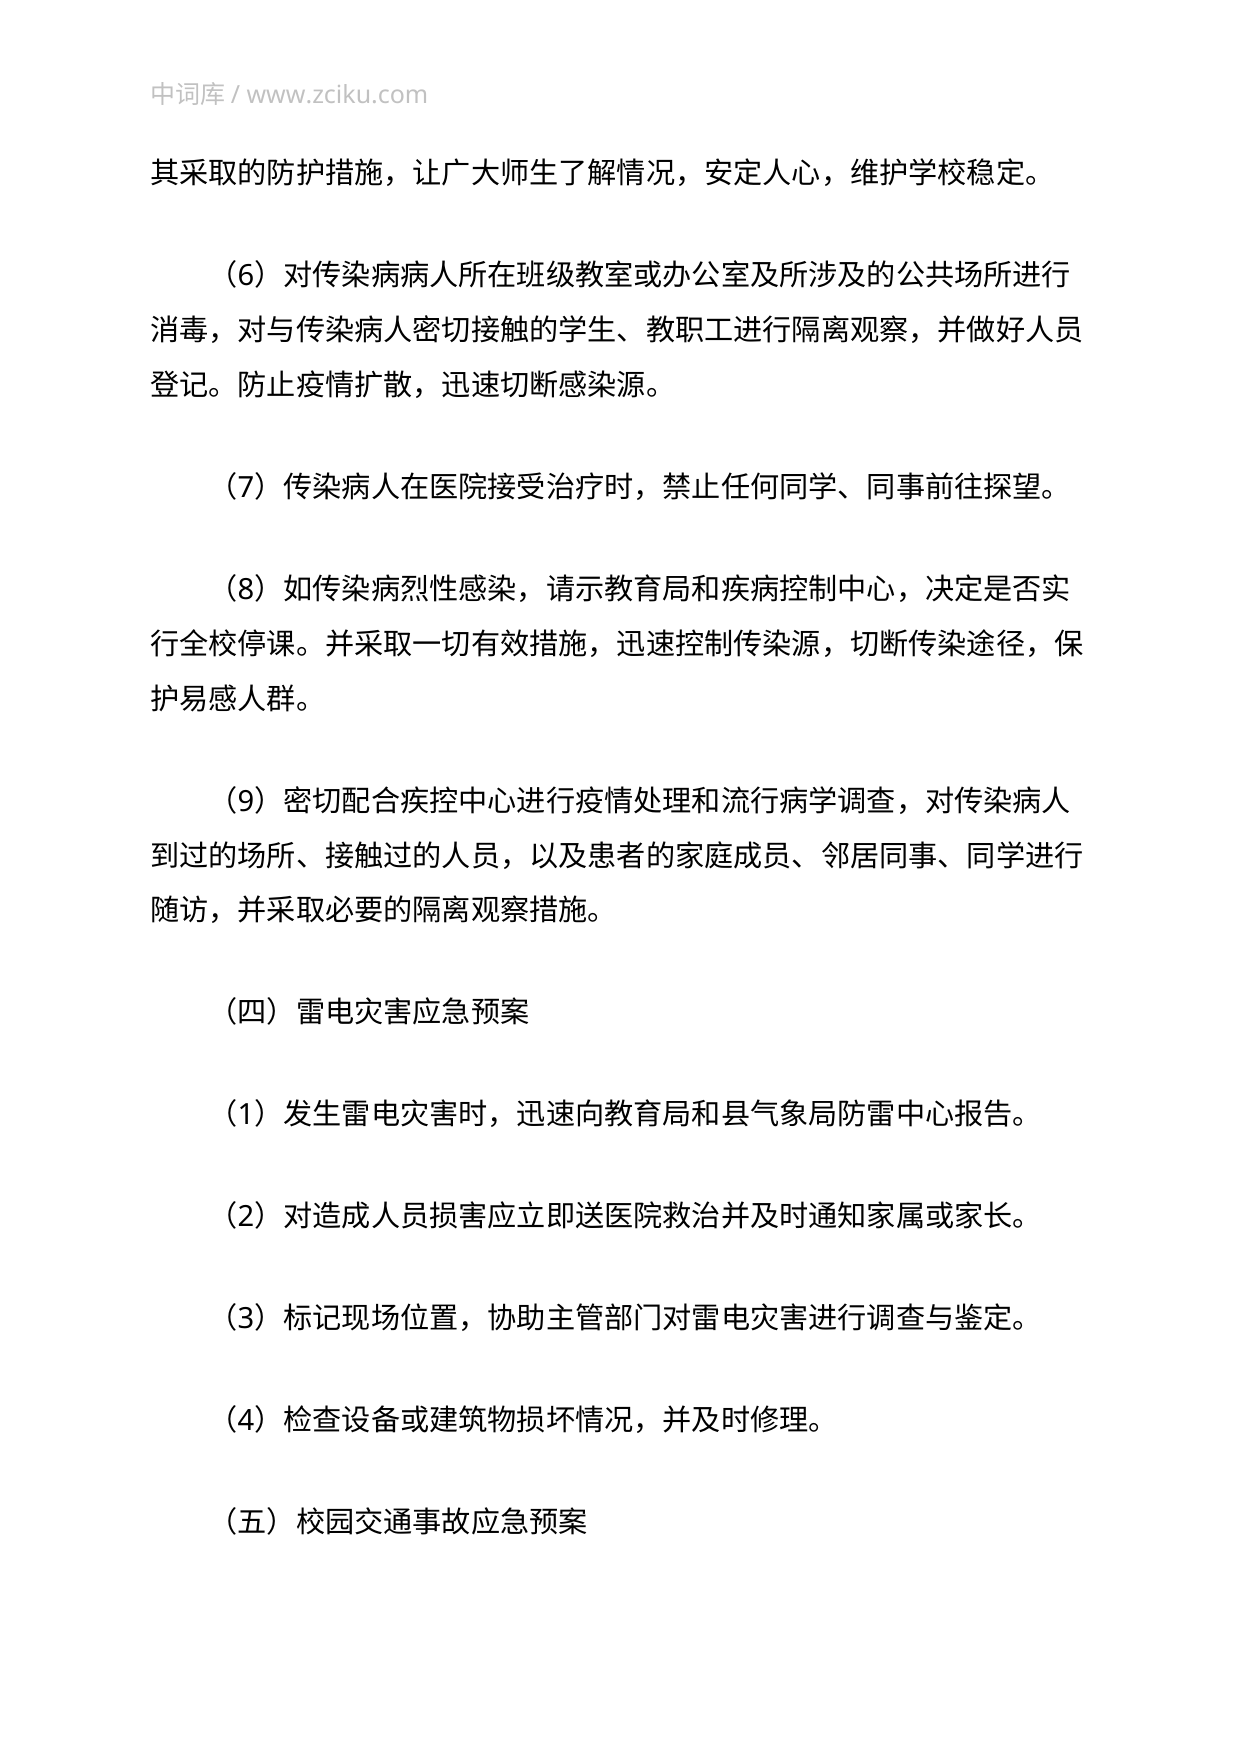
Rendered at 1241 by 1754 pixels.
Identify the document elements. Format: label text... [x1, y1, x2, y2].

text （五）校园交通事故应急预案 [150, 1498, 1090, 1541]
text （2）对造成人员损害应立即送医院救治并及时通知家属或家长。 [150, 1192, 1090, 1235]
text （4）检查设备或建筑物损坏情况，并及时修理。 [150, 1396, 1090, 1439]
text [150, 150, 1090, 192]
text （1）发生雷电灾害时，迅速向教育局和县气象局防雷中心报告。 [150, 1091, 1090, 1133]
text （9）密切配合疾控中心进行疫情处理和流行病学调查，对传染病人到过的场所、接触过的人员，以及患者的家庭成员、邻居同事、同学进行随访，并采取必要的隔离观察措施。 [150, 777, 1090, 929]
text （7）传染病人在医院接受治疗时，禁止任何同学、同事前往探望。 [150, 463, 1090, 506]
text （8）如传染病烈性感染，请示教育局和疾病控制中心，决定是否实行全校停课。并采取一切有效措施，迅速控制传染源，切断传染途径，保护易感人群。 [150, 565, 1090, 718]
text （四）雷电灾害应急预案 [150, 989, 1090, 1031]
text （3）标记现场位置，协助主管部门对雷电灾害进行调查与鉴定。 [150, 1294, 1090, 1337]
text （6）对传染病病人所在班级教室或办公室及所涉及的公共场所进行消毒，对与传染病人密切接触的学生、教职工进行隔离观察，并做好人员登记。防止疫情扩散，迅速切断感染源。 [150, 252, 1090, 404]
